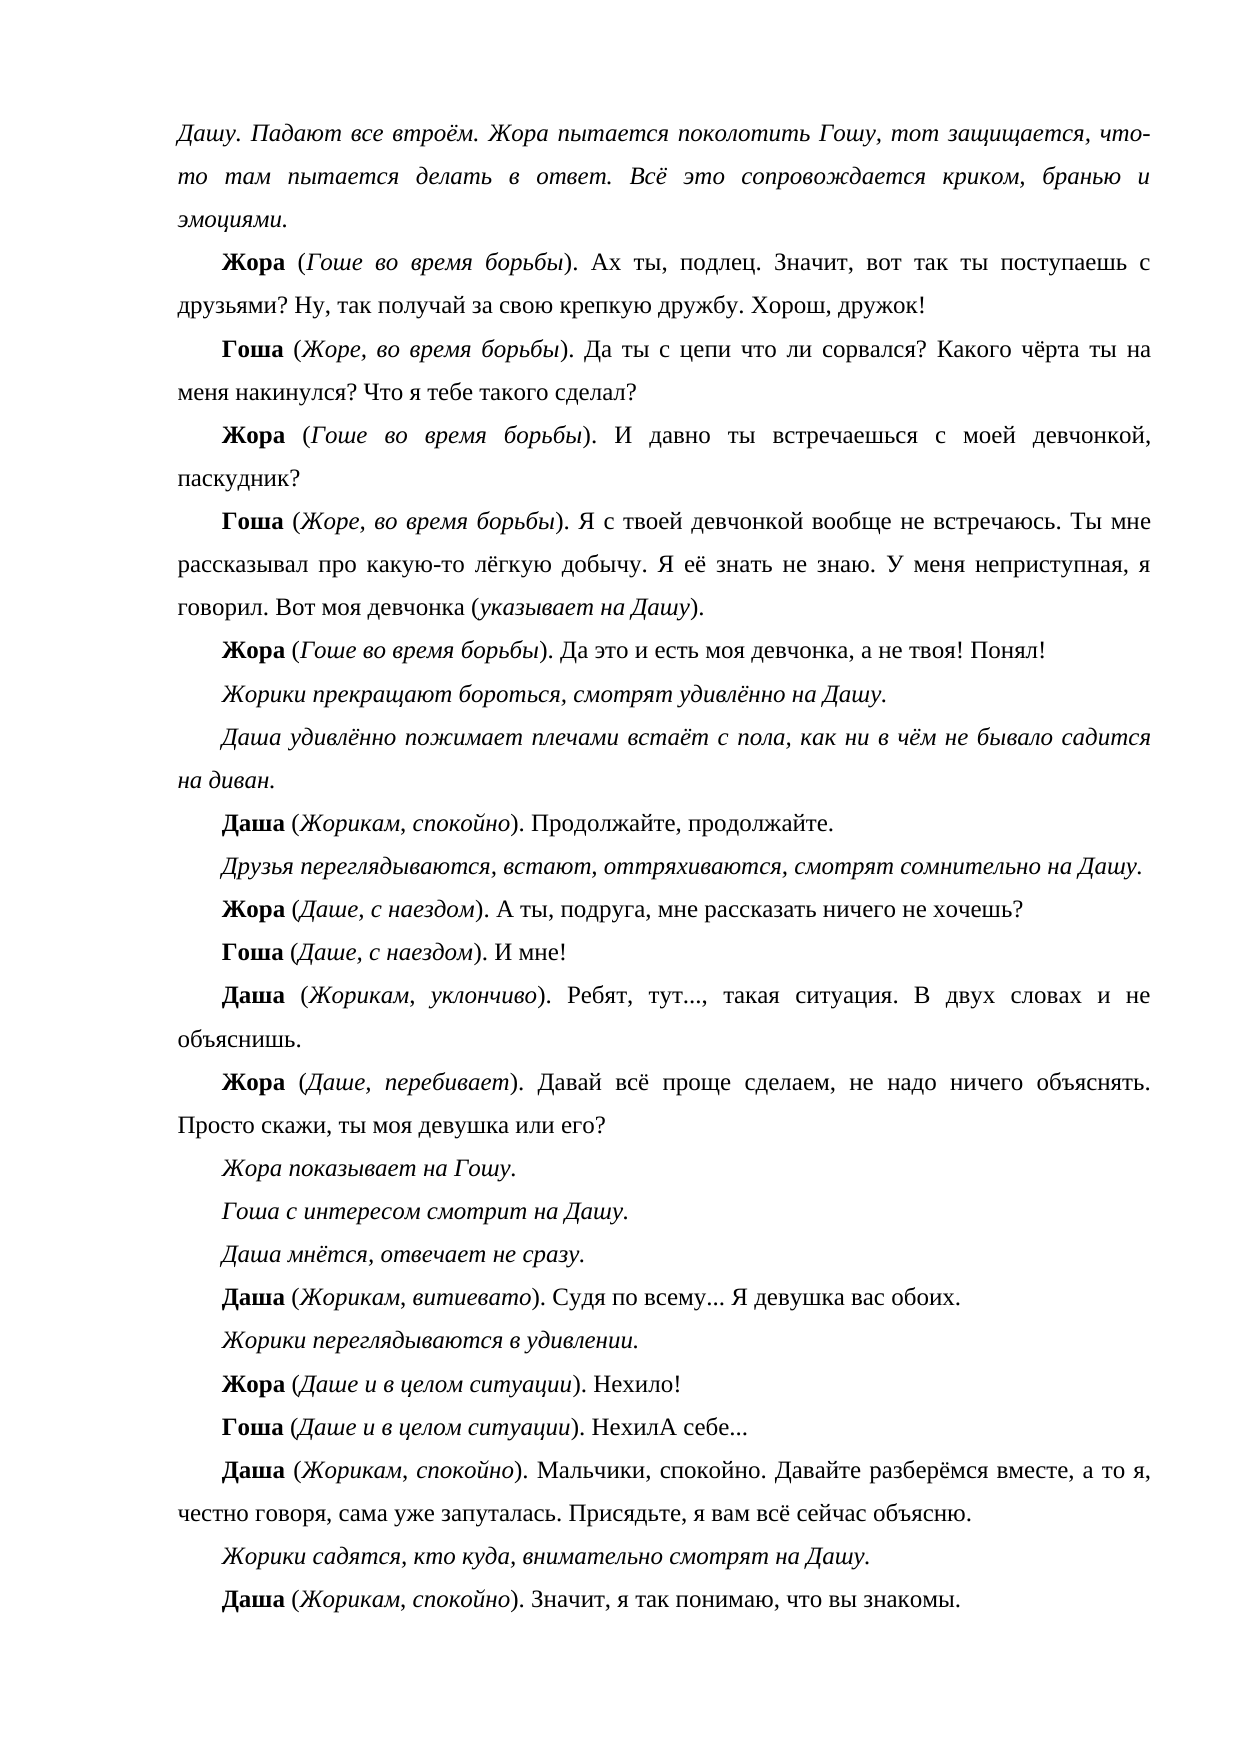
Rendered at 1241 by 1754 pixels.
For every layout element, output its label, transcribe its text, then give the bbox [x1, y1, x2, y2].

text Даша удивлённо пожимает плечами встаёт с пола, как ни в чём не бывало садится на диван. [177, 722, 1152, 794]
text Жора (Гоше во время борьбы). Да это и есть моя девчонка, а не твоя! Понял! [177, 636, 1152, 664]
text Гоша (Даше и в целом ситуации). НехилА себе... [177, 1412, 1152, 1441]
text Жора (Даше и в целом ситуации). Нехило! [177, 1369, 1152, 1397]
text Гоша (Даше, с наездом). И мне! [177, 937, 1152, 966]
text Гоша (Жоре, во время борьбы). Да ты с цепи что ли сорвался? Какого чёрта ты на меня накинулся? Что я тебе такого сделал? [177, 334, 1152, 406]
text Жора (Даше, перебивает). Давай всё проще сделаем, не надо ничего объяснять. Просто скажи, ты моя девушка или его? [177, 1067, 1152, 1139]
text Жорики прекращают бороться, смотрят удивлённо на Дашу. [177, 679, 1152, 707]
text Даша (Жорикам, витиевато). Судя по всему... Я девушка вас обоих. [177, 1282, 1152, 1311]
text Даша (Жорикам, спокойно). Мальчики, спокойно. Давайте разберёмся вместе, а то я, честно говоря, сама уже запуталась. Присядьте, я вам всё сейчас объясню. [177, 1455, 1152, 1527]
text Даша мнётся, отвечает не сразу. [177, 1239, 1152, 1268]
text Жора (Даше, с наездом). А ты, подруга, мне рассказать ничего не хочешь? [177, 894, 1152, 923]
text Гоша с интересом смотрит на Дашу. [177, 1196, 1152, 1225]
text Жорики переглядываются в удивлении. [177, 1326, 1152, 1354]
text Гоша (Жоре, во время борьбы). Я с твоей девчонкой вообще не встречаюсь. Ты мне рассказывал про какую-то лёгкую добычу. Я её знать не знаю. У меня неприступная, я говорил. Вот моя девчонка (указывает на Дашу). [177, 506, 1152, 621]
text Жора показывает на Гошу. [177, 1153, 1152, 1182]
text Даша (Жорикам, спокойно). Значит, я так понимаю, что вы знакомы. [177, 1584, 1152, 1613]
text Даша (Жорикам, уклончиво). Ребят, тут..., такая ситуация. В двух словах и не объяснишь. [177, 981, 1152, 1052]
text Жорики садятся, кто куда, внимательно смотрят на Дашу. [177, 1541, 1152, 1570]
text Друзья переглядываются, встают, оттряхиваются, смотрят сомнительно на Дашу. [177, 851, 1152, 880]
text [177, 118, 1152, 233]
text Жора (Гоше во время борьбы). Ах ты, подлец. Значит, вот так ты поступаешь с друзьями? Ну, так получай за свою крепкую дружбу. Хорош, дружок! [177, 247, 1152, 319]
text Жора (Гоше во время борьбы). И давно ты встречаешься с моей девчонкой, паскудник? [177, 420, 1152, 492]
text Даша (Жорикам, спокойно). Продолжайте, продолжайте. [177, 808, 1152, 837]
